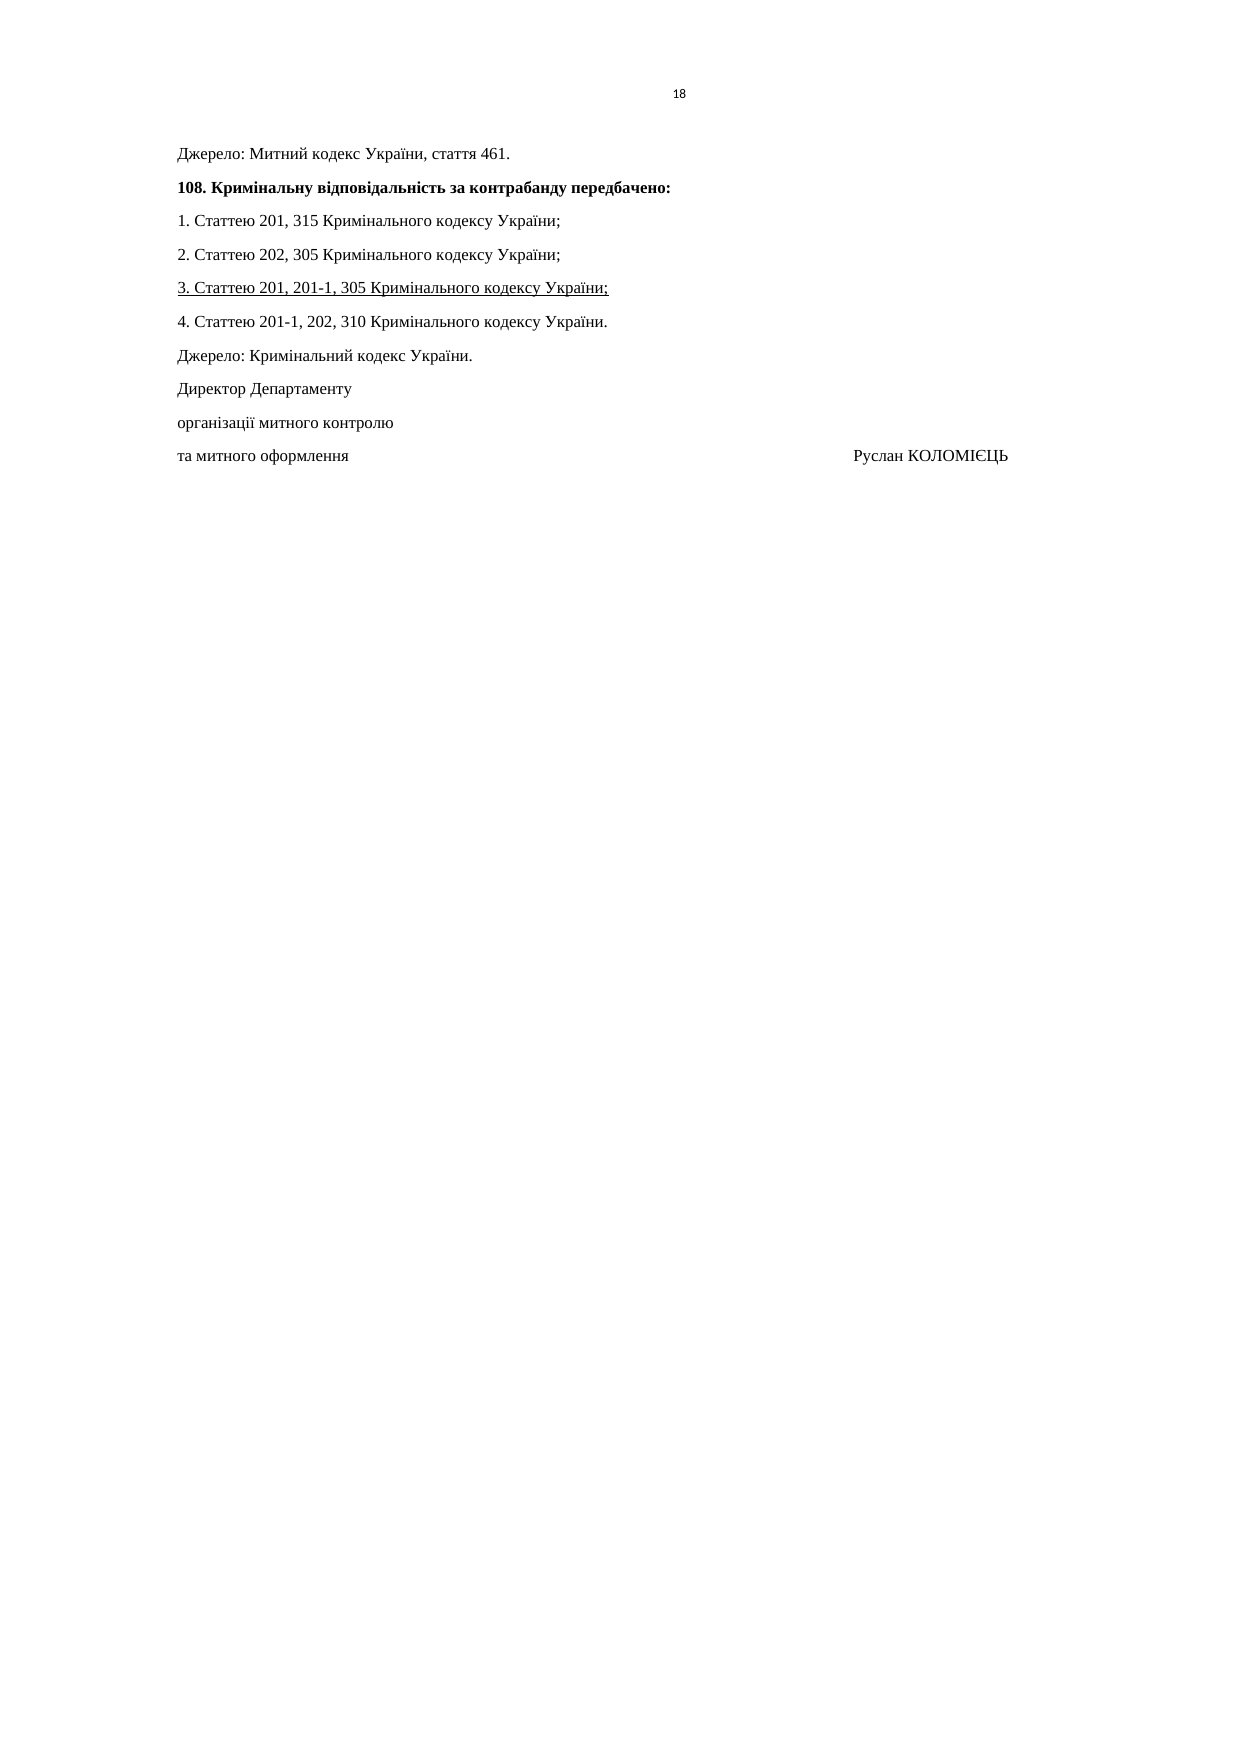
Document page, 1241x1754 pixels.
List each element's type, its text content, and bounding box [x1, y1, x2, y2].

text 1. Статтею 201, 315 Кримінального кодексу України; [177, 197, 1181, 231]
text Директор Департаменту [177, 365, 1181, 398]
text 3. Статтею 201, 201-1, 305 Кримінального кодексу України; [177, 264, 1181, 298]
text та митного оформлення Руслан КОЛОМІЄЦЬ [177, 432, 1181, 465]
text 2. Статтею 202, 305 Кримінального кодексу України; [177, 231, 1181, 264]
text організації митного контролю [177, 398, 1181, 432]
text 4. Статтею 201-1, 202, 310 Кримінального кодексу України. [177, 298, 1181, 331]
text 108. Кримінальну відповідальність за контрабанду передбачено: [177, 163, 1181, 197]
text Джерело: Митний кодекс України, стаття 461. [177, 130, 1181, 163]
text Джерело: Кримінальний кодекс України. [177, 331, 1181, 365]
